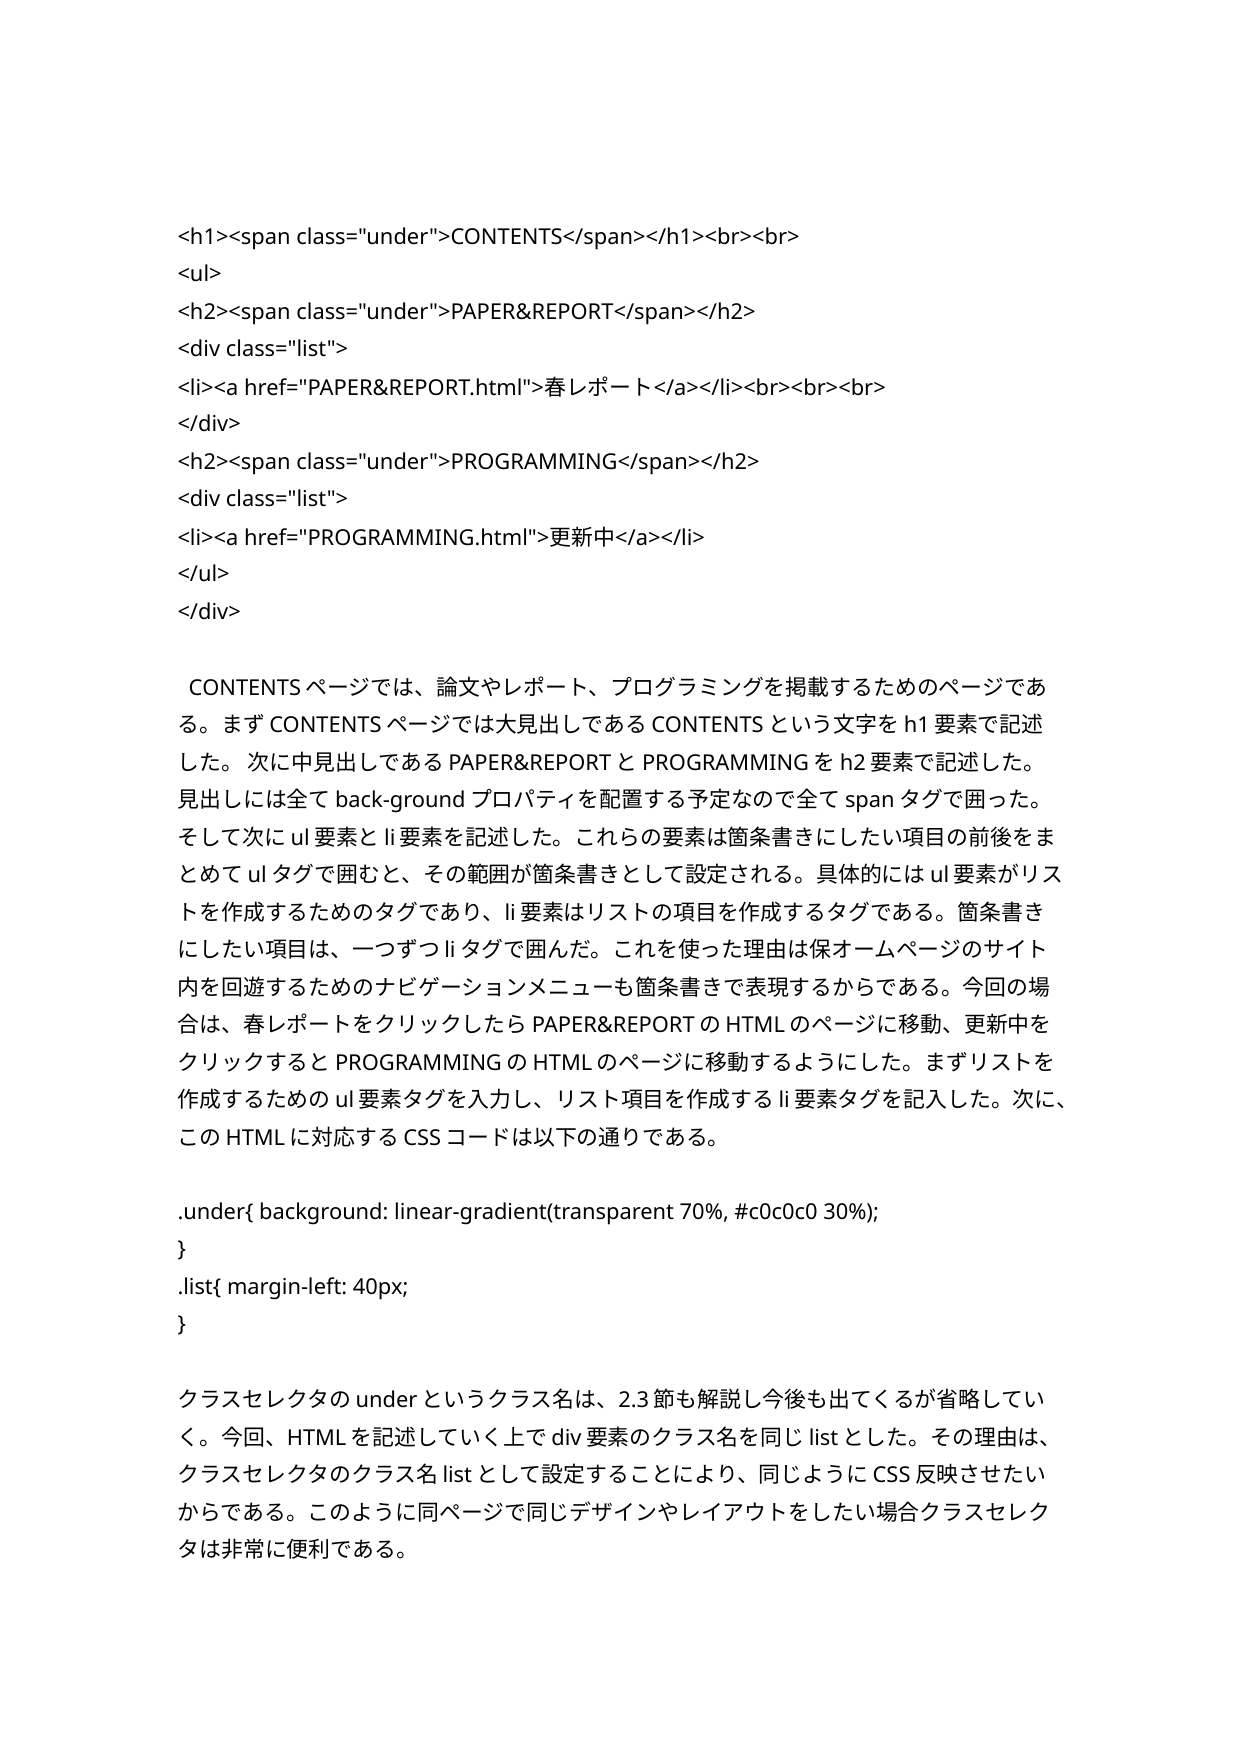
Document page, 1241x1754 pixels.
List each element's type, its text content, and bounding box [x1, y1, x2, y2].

text <ul> [177, 254, 1063, 292]
text <li><a href="PROGRAMMING.html">更新中</a></li> [177, 517, 1063, 554]
text } [177, 1229, 1063, 1267]
text .list{ margin-left: 40px; [177, 1267, 1063, 1304]
text } [177, 1304, 1063, 1342]
text </div> [177, 592, 1063, 629]
text <li><a href="PAPER&REPORT.html">春レポート</a></li><br><br><br> [177, 367, 1063, 404]
text <div class="list"> [177, 329, 1063, 367]
text <div class="list"> [177, 479, 1063, 517]
text <h1><span class="under">CONTENTS</span></h1><br><br> [177, 217, 1063, 254]
text </div> [177, 404, 1063, 442]
text </ul> [177, 554, 1063, 592]
text CONTENTSページでは、論文やレポート、プログラミングを掲載するためのページである。まずCONTENTSページでは大見出しであるCONTENTSという文字をh1要素で記述した。 次に中見出しであるPAPER&REPORTとPROGRAMMINGをh2要素で記述した。見出しには全てback-groundプロパティを配置する予定なので全てspanタグで囲った。そして次にul要素とli要素を記述した。これらの要素は箇条書きにしたい項目の前後をまとめてulタグで囲むと、その範囲が箇条書きとして設定される。具体的にはul要素がリストを作成するためのタグであり、li要素はリストの項目を作成するタグである。箇条書きにしたい項目は、一つずつliタグで囲んだ。これを使った理由は保オームページのサイト内を回遊するためのナビゲーションメニューも箇条書きで表現するからである。今回の場合は、春レポートをクリックしたらPAPER&REPORTのHTMLのページに移動、更新中をクリックするとPROGRAMMINGのHTMLのページに移動するようにした。まずリストを作成するためのul要素タグを入力し、リスト項目を作成するli要素タグを記入した。次に、このHTMLに対応するCSSコードは以下の通りである。 [177, 667, 1063, 1154]
text .under{ background: linear-gradient(transparent 70%, #c0c0c0 30%); [177, 1192, 1063, 1229]
text <h2><span class="under">PROGRAMMING</span></h2> [177, 442, 1063, 479]
text <h2><span class="under">PAPER&REPORT</span></h2> [177, 292, 1063, 329]
text クラスセレクタのunderというクラス名は、2.3節も解説し今後も出てくるが省略していく。今回、HTMLを記述していく上でdiv要素のクラス名を同じlistとした。その理由は、クラスセレクタのクラス名listとして設定することにより、同じようにCSS反映させたいからである。このように同ページで同じデザインやレイアウトをしたい場合クラスセレクタは非常に便利である。 [177, 1379, 1063, 1567]
